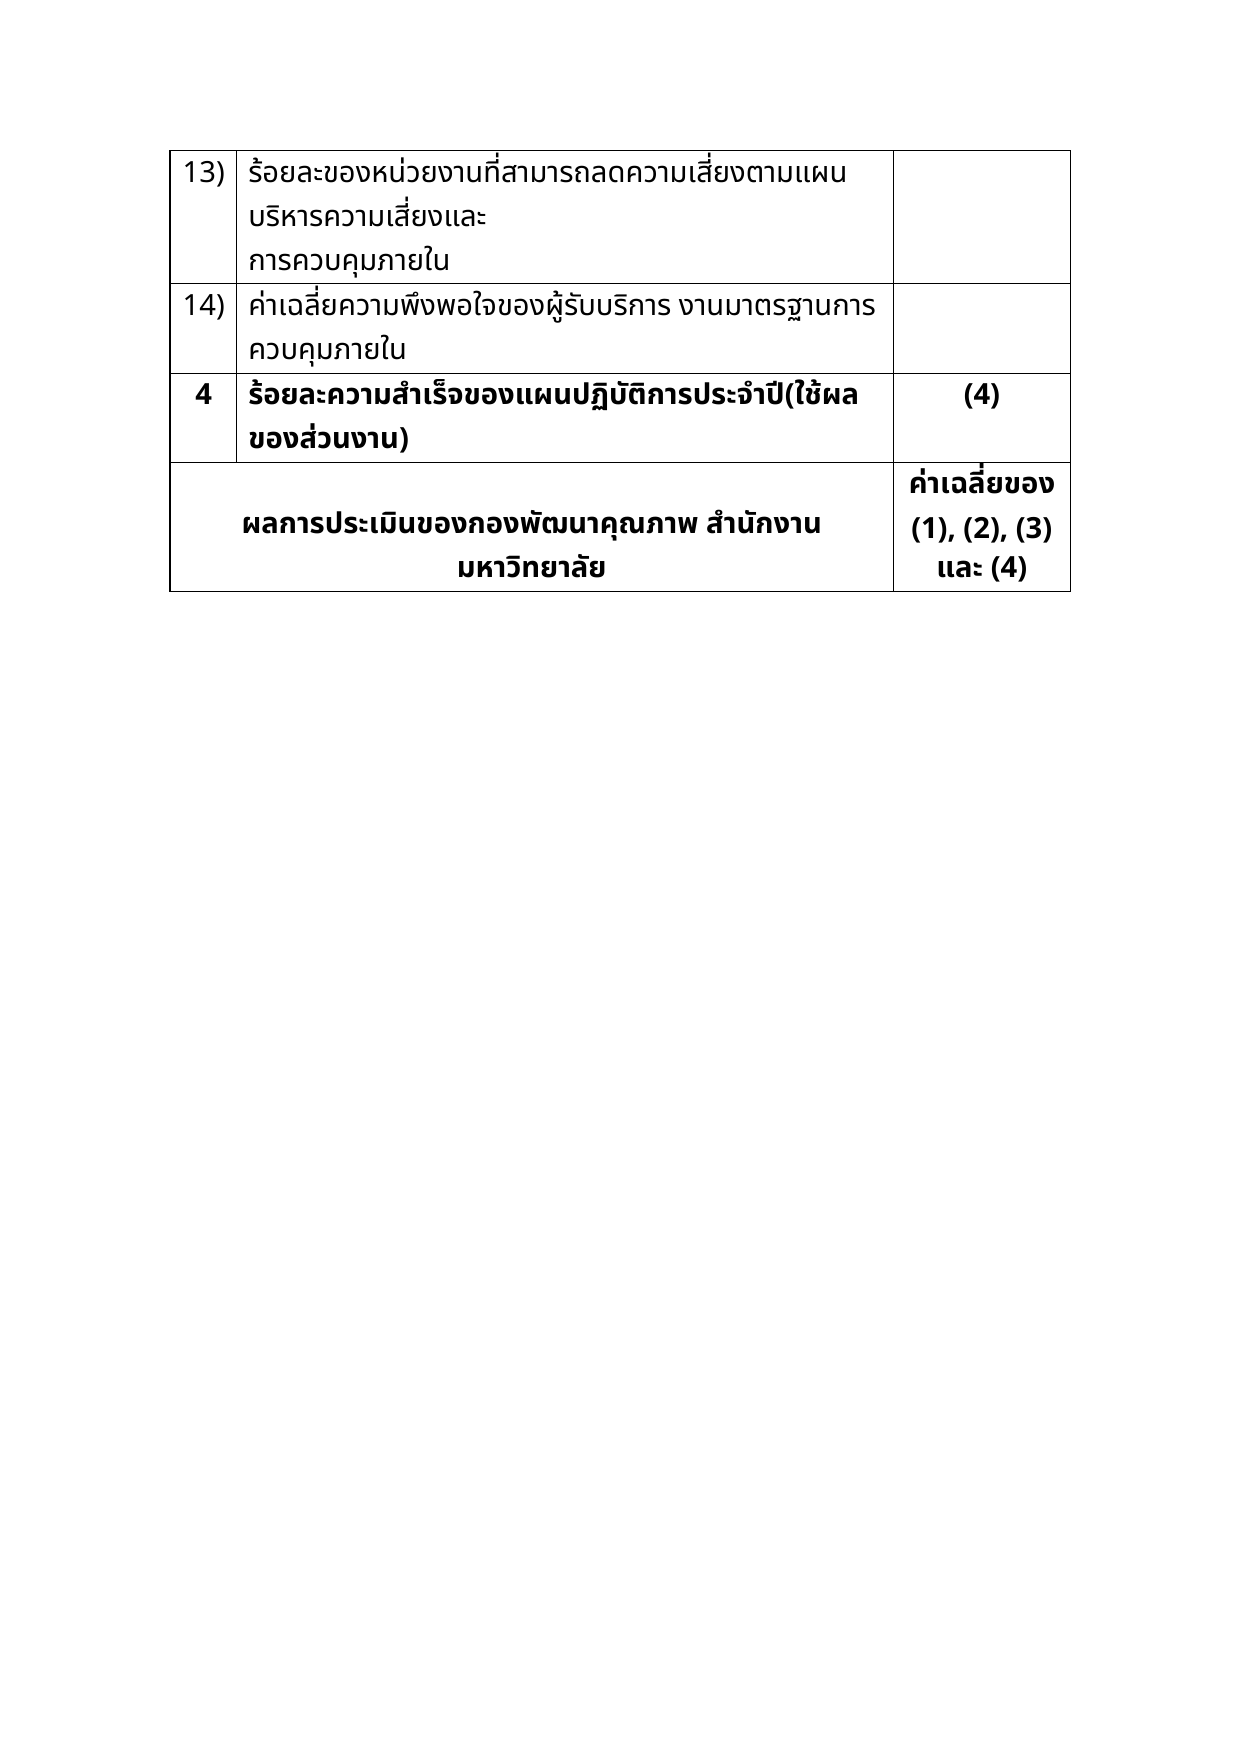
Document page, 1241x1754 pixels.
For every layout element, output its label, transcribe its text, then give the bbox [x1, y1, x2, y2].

table_cell ผลการประเมินของกองพัฒนาคุณภาพ สำนักงานมหาวิทยาลัย [171, 463, 893, 591]
table_cell ค่าเฉลี่ยความพึงพอใจของผู้รับบริการ งานมาตรฐานการควบคุมภายใน [237, 284, 893, 372]
table_cell 4 [171, 374, 236, 462]
table_cell ค่าเฉลี่ยของ (1), (2), (3) และ (4) [894, 463, 1070, 591]
table_cell 13) [171, 151, 236, 283]
table_cell ร้อยละความสำเร็จของแผนปฏิบัติการประจำปี(ใช้ผลของส่วนงาน) [237, 374, 893, 462]
table_cell ร้อยละของหน่วยงานที่สามารถลดความเสี่ยงตามแผนบริหารความเสี่ยงและ การควบคุมภายใน [237, 151, 893, 283]
table_cell [894, 151, 1070, 283]
table_cell [894, 284, 1070, 372]
table_cell 14) [171, 284, 236, 372]
table_cell (4) [894, 374, 1070, 462]
